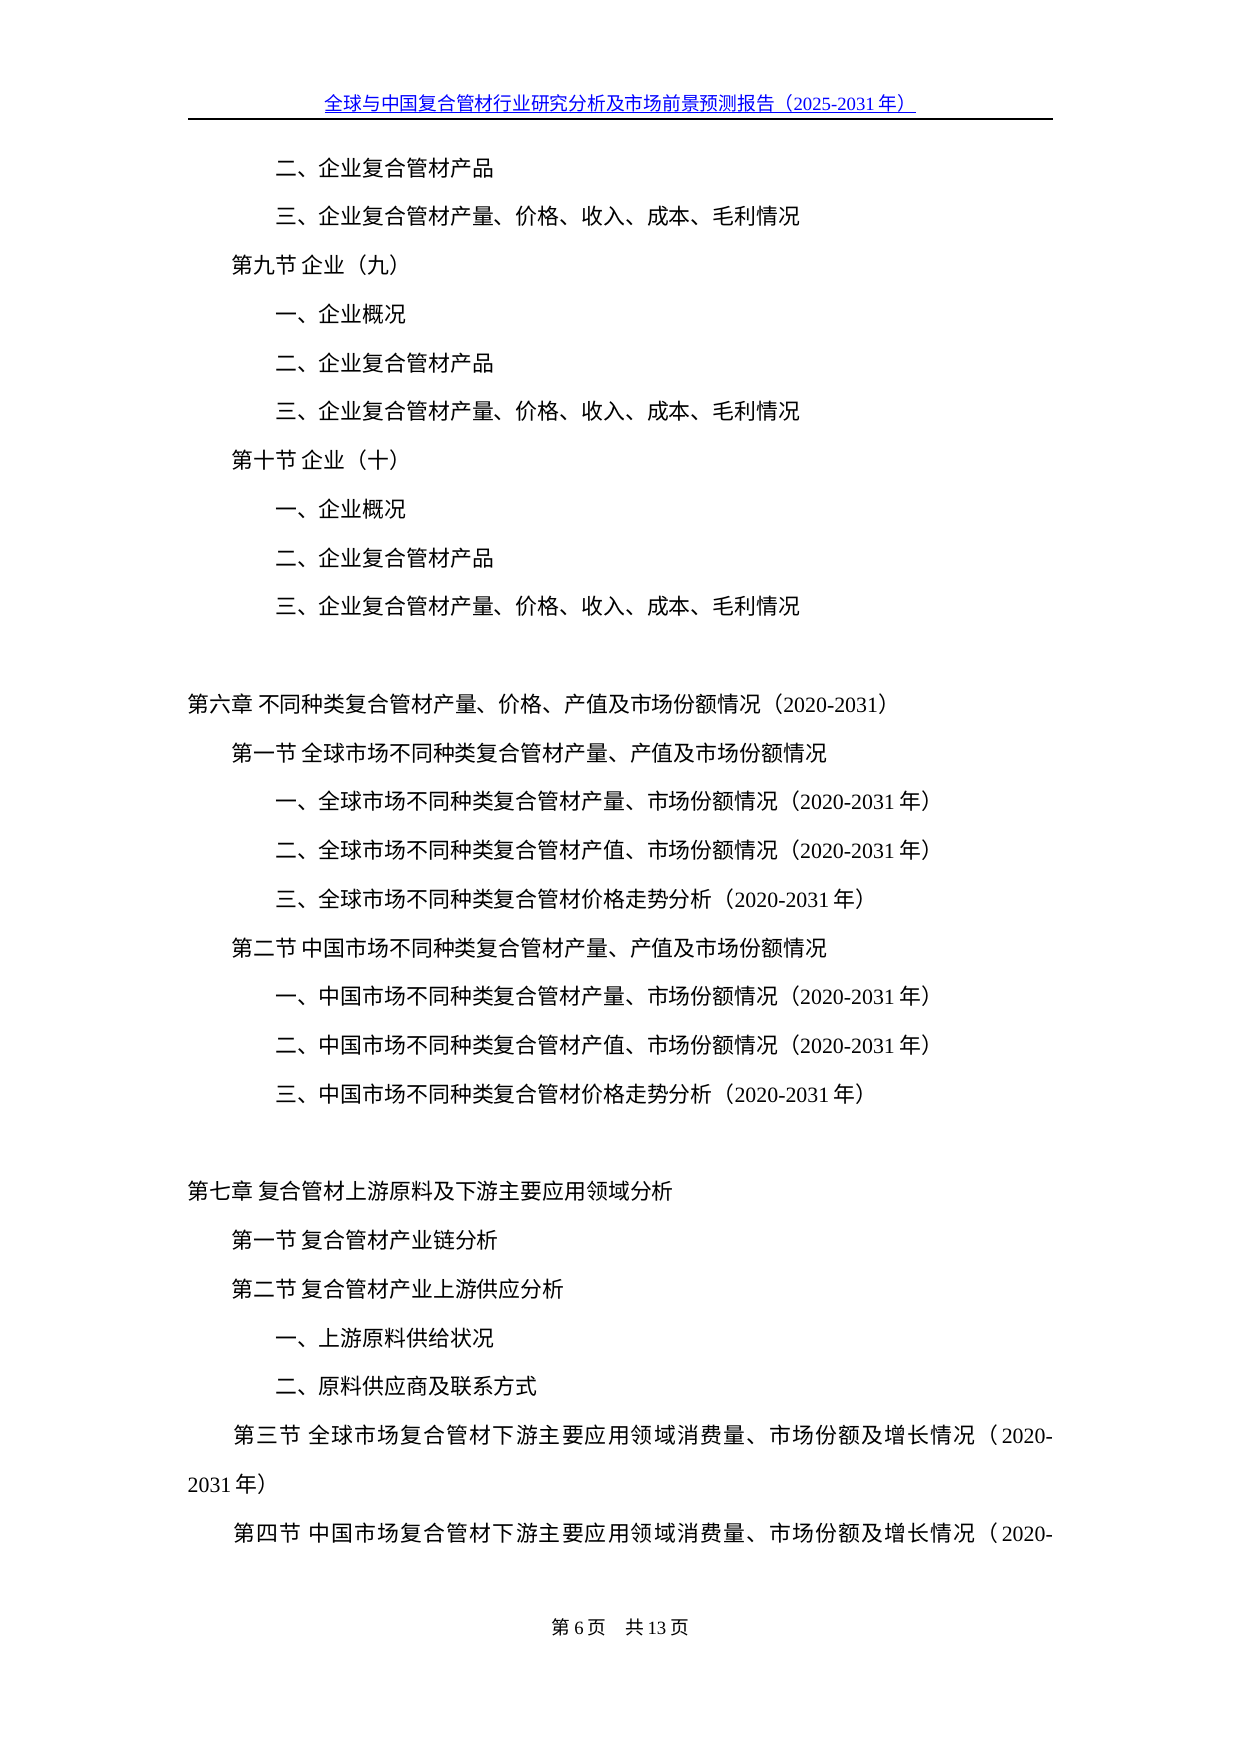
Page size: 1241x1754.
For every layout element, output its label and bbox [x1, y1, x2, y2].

text [187, 150, 1053, 1548]
